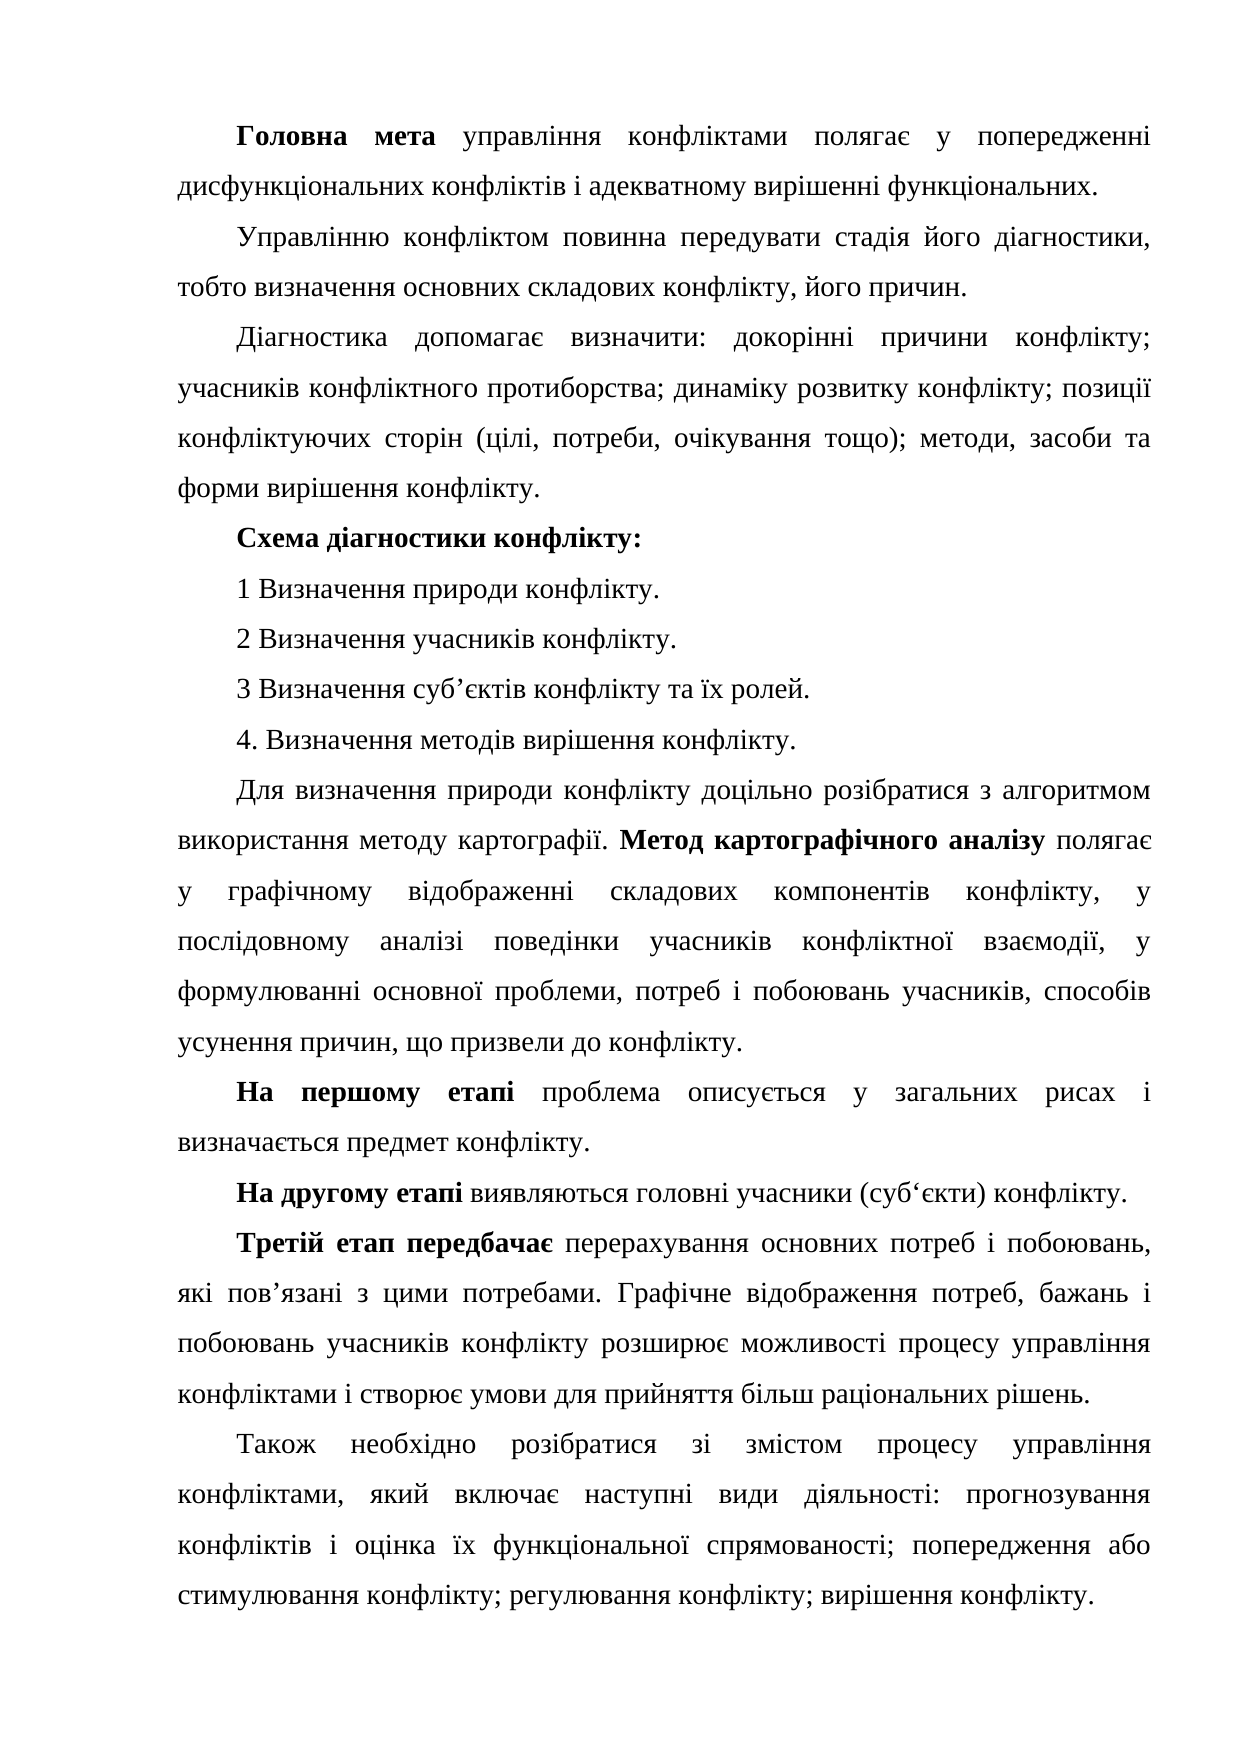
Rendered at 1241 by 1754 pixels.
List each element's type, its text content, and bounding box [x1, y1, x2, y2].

text 1 Визначення природи конфлікту. [177, 571, 1152, 604]
text Діагностика допомагає визначити: докорінні причини конфлікту; учасників конфліктного протиборства; динаміку розвитку конфлікту; позиції конфліктуючих сторін (цілі, потреби, очікування тощо); методи, засоби та форми вирішення конфлікту. [177, 319, 1152, 504]
text Головна мета управління конфліктами полягає у попередженні дисфункціональних конфліктів і адекватному вирішенні функціональних. [177, 118, 1152, 202]
text На другому етапі виявляються головні учасники (суб‘єкти) конфлікту. [177, 1175, 1152, 1208]
text 3 Визначення суб’єктів конфлікту та їх ролей. [177, 672, 1152, 705]
text На першому етапі проблема описується у загальних рисах і визначається предмет конфлікту. [177, 1074, 1152, 1158]
text 2 Визначення учасників конфлікту. [177, 621, 1152, 655]
text Схема діагностики конфлікту: [177, 521, 1152, 554]
text Для визначення природи конфлікту доцільно розібратися з алгоритмом використання методу картографії. Метод картографічного аналізу полягає у графічному відображенні складових компонентів конфлікту, у послідовному аналізі поведінки учасників конфліктної взаємодії, у формулюванні основної проблеми, потреб і побоювань учасників, способів усунення причин, що призвели до конфлікту. [177, 772, 1152, 1057]
text Також необхідно розібратися зі змістом процесу управління конфліктами, який включає наступні види діяльності: прогнозування конфліктів і оцінка їх функціональної спрямованості; попередження або стимулювання конфлікту; регулювання конфлікту; вирішення конфлікту. [177, 1426, 1152, 1611]
text 4. Визначення методів вирішення конфлікту. [177, 722, 1152, 755]
text Третій етап передбачає перерахування основних потреб і побоювань, які пов’язані з цими потребами. Графічне відображення потреб, бажань і побоювань учасників конфлікту розширює можливості процесу управління конфліктами і створює умови для прийняття більш раціональних рішень. [177, 1225, 1152, 1409]
text Управлінню конфліктом повинна передувати стадія його діагностики, тобто визначення основних складових конфлікту, його причин. [177, 219, 1152, 303]
